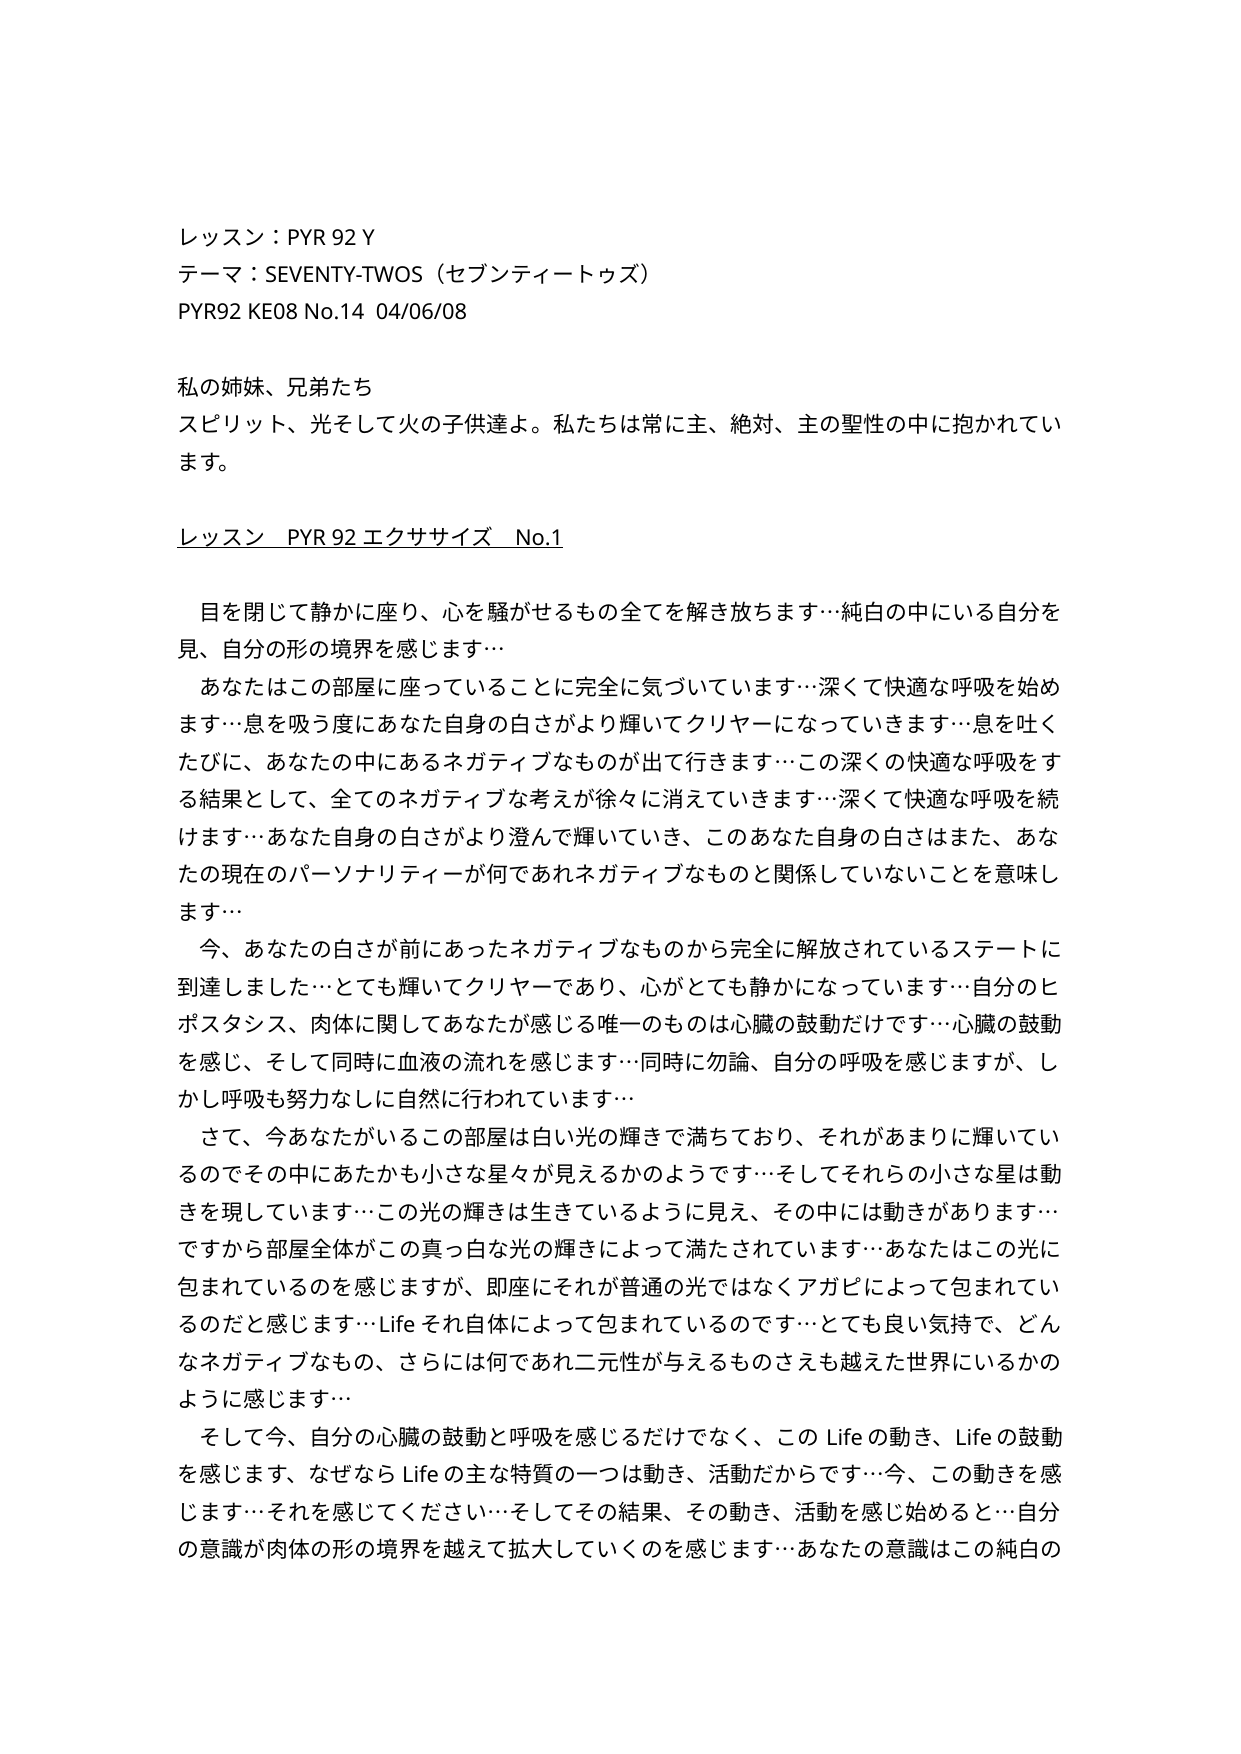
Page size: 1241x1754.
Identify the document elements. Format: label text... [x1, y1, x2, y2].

text テーマ：SEVENTY-TWOS（セブンティートゥズ） [177, 254, 1063, 292]
text 私の姉妹、兄弟たち [177, 367, 1063, 404]
text レッスン：PYR 92 Y [177, 217, 1063, 254]
text 目を閉じて静かに座り、心を騒がせるもの全てを解き放ちます…純白の中にいる自分を見、自分の形の境界を感じます… [177, 592, 1063, 667]
text スピリット、光そして火の子供達よ。私たちは常に主、絶対、主の聖性の中に抱かれています。 [177, 404, 1063, 479]
text あなたはこの部屋に座っていることに完全に気づいています…深くて快適な呼吸を始めます…息を吸う度にあなた自身の白さがより輝いてクリヤーになっていきます…息を吐くたびに、あなたの中にあるネガティブなものが出て行きます…この深くの快適な呼吸をする結果として、全てのネガティブな考えが徐々に消えていきます…深くて快適な呼吸を続けます…あなた自身の白さがより澄んで輝いていき、このあなた自身の白さはまた、あなたの現在のパーソナリティーが何であれネガティブなものと関係していないことを意味します… [177, 667, 1063, 929]
text さて、今あなたがいるこの部屋は白い光の輝きで満ちており、それがあまりに輝いているのでその中にあたかも小さな星々が見えるかのようです…そしてそれらの小さな星は動きを現しています…この光の輝きは生きているように見え、その中には動きがあります…ですから部屋全体がこの真っ白な光の輝きによって満たされています…あなたはこの光に包まれているのを感じますが、即座にそれが普通の光ではなくアガピによって包まれているのだと感じます…Lifeそれ自体によって包まれているのです…とても良い気持で、どんなネガティブなもの、さらには何であれ二元性が与えるものさえも越えた世界にいるかのように感じます… [177, 1117, 1063, 1417]
text PYR92 KE08 No.14 04/06/08 [177, 292, 1063, 329]
text 今、あなたの白さが前にあったネガティブなものから完全に解放されているステートに到達しました…とても輝いてクリヤーであり、心がとても静かになっています…自分のヒポスタシス、肉体に関してあなたが感じる唯一のものは心臓の鼓動だけです…心臓の鼓動を感じ、そして同時に血液の流れを感じます…同時に勿論、自分の呼吸を感じますが、しかし呼吸も努力なしに自然に行われています… [177, 929, 1063, 1117]
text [177, 1417, 1063, 1567]
text レッスン PYR 92 エクササイズ No.1 [177, 517, 1063, 554]
